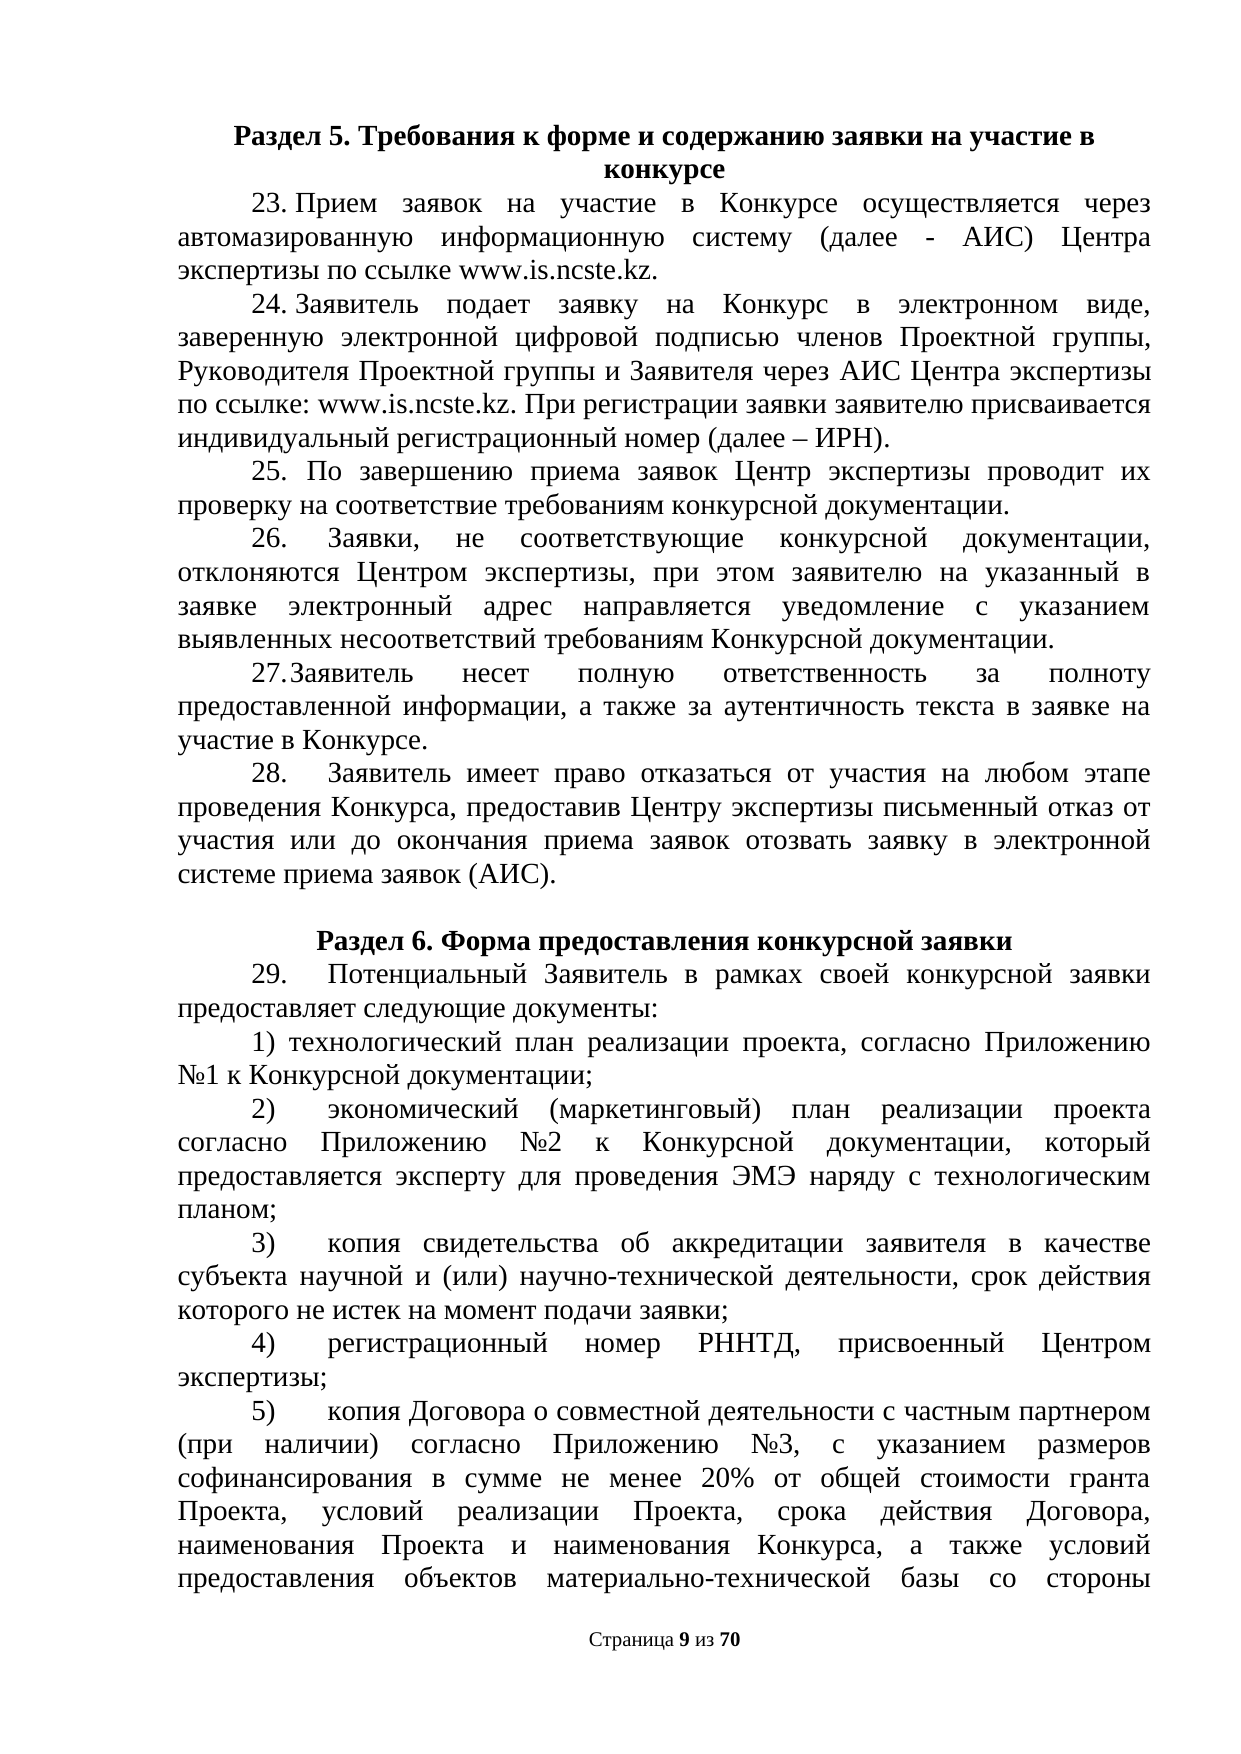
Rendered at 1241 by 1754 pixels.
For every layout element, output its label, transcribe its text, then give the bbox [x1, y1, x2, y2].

text 2) экономический (маркетинговый) план реализации проекта согласно Приложению №2 к Конкурсной документации, который предоставляется эксперту для проведения ЭМЭ наряду с технологическим планом; [177, 1091, 1152, 1225]
subtitle Раздел 5. Требования к форме и содержанию заявки на участие в конкурсе [177, 118, 1152, 185]
text 1) технологический план реализации проекта, согласно Приложению №1 к Конкурсной документации; [177, 1024, 1152, 1091]
subtitle Потенциальный Заявитель в рамках своей конкурсной заявки предоставляет следующие документы: [177, 957, 1152, 1024]
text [177, 1393, 1152, 1594]
list Заявитель имеет право отказаться от участия на любом этапе проведения Конкурса, предоставив Центру экспертизы письменный отказ от участия или до окончания приема заявок отозвать заявку в электронной системе приема заявок (АИС). [177, 755, 1152, 889]
subtitle Заявитель несет полную ответственность за полноту предоставленной информации, а также за аутентичность текста в заявке на участие в Конкурсе. [177, 655, 1152, 755]
subtitle Прием заявок на участие в Конкурсе осуществляется через автомазированную информационную систему (далее - АИС) Центра экспертизы по ссылке www.is.ncste.kz. [177, 185, 1152, 286]
subtitle Заявитель подает заявку на Конкурс в электронном виде, заверенную электронной цифровой подписью членов Проектной группы, Руководителя Проектной группы и Заявителя через АИС Центра экспертизы по ссылке: www.is.ncste.kz. При регистрации заявки заявителю присваивается индивидуальный регистрационный номер (далее – ИРН). [177, 286, 1152, 453]
list Заявки, не соответствующие конкурсной документации, отклоняются Центром экспертизы, при этом заявителю на указанный в заявке электронный адрес направляется уведомление с указанием выявленных несоответствий требованиям Конкурсной документации. [545, 621, 1152, 655]
subtitle По завершению приема заявок Центр экспертизы проводит их проверку на соответствие требованиям конкурсной документации. [177, 453, 1152, 521]
text 3) копия свидетельства об аккредитации заявителя в качестве субъекта научной и (или) научно-технической деятельности, срок действия которого не истек на момент подачи заявки; [177, 1225, 1152, 1326]
text 4) регистрационный номер РННТД, присвоенный Центром экспертизы; [177, 1326, 1152, 1393]
subtitle Раздел 6. Форма предоставления конкурсной заявки [177, 923, 1152, 957]
